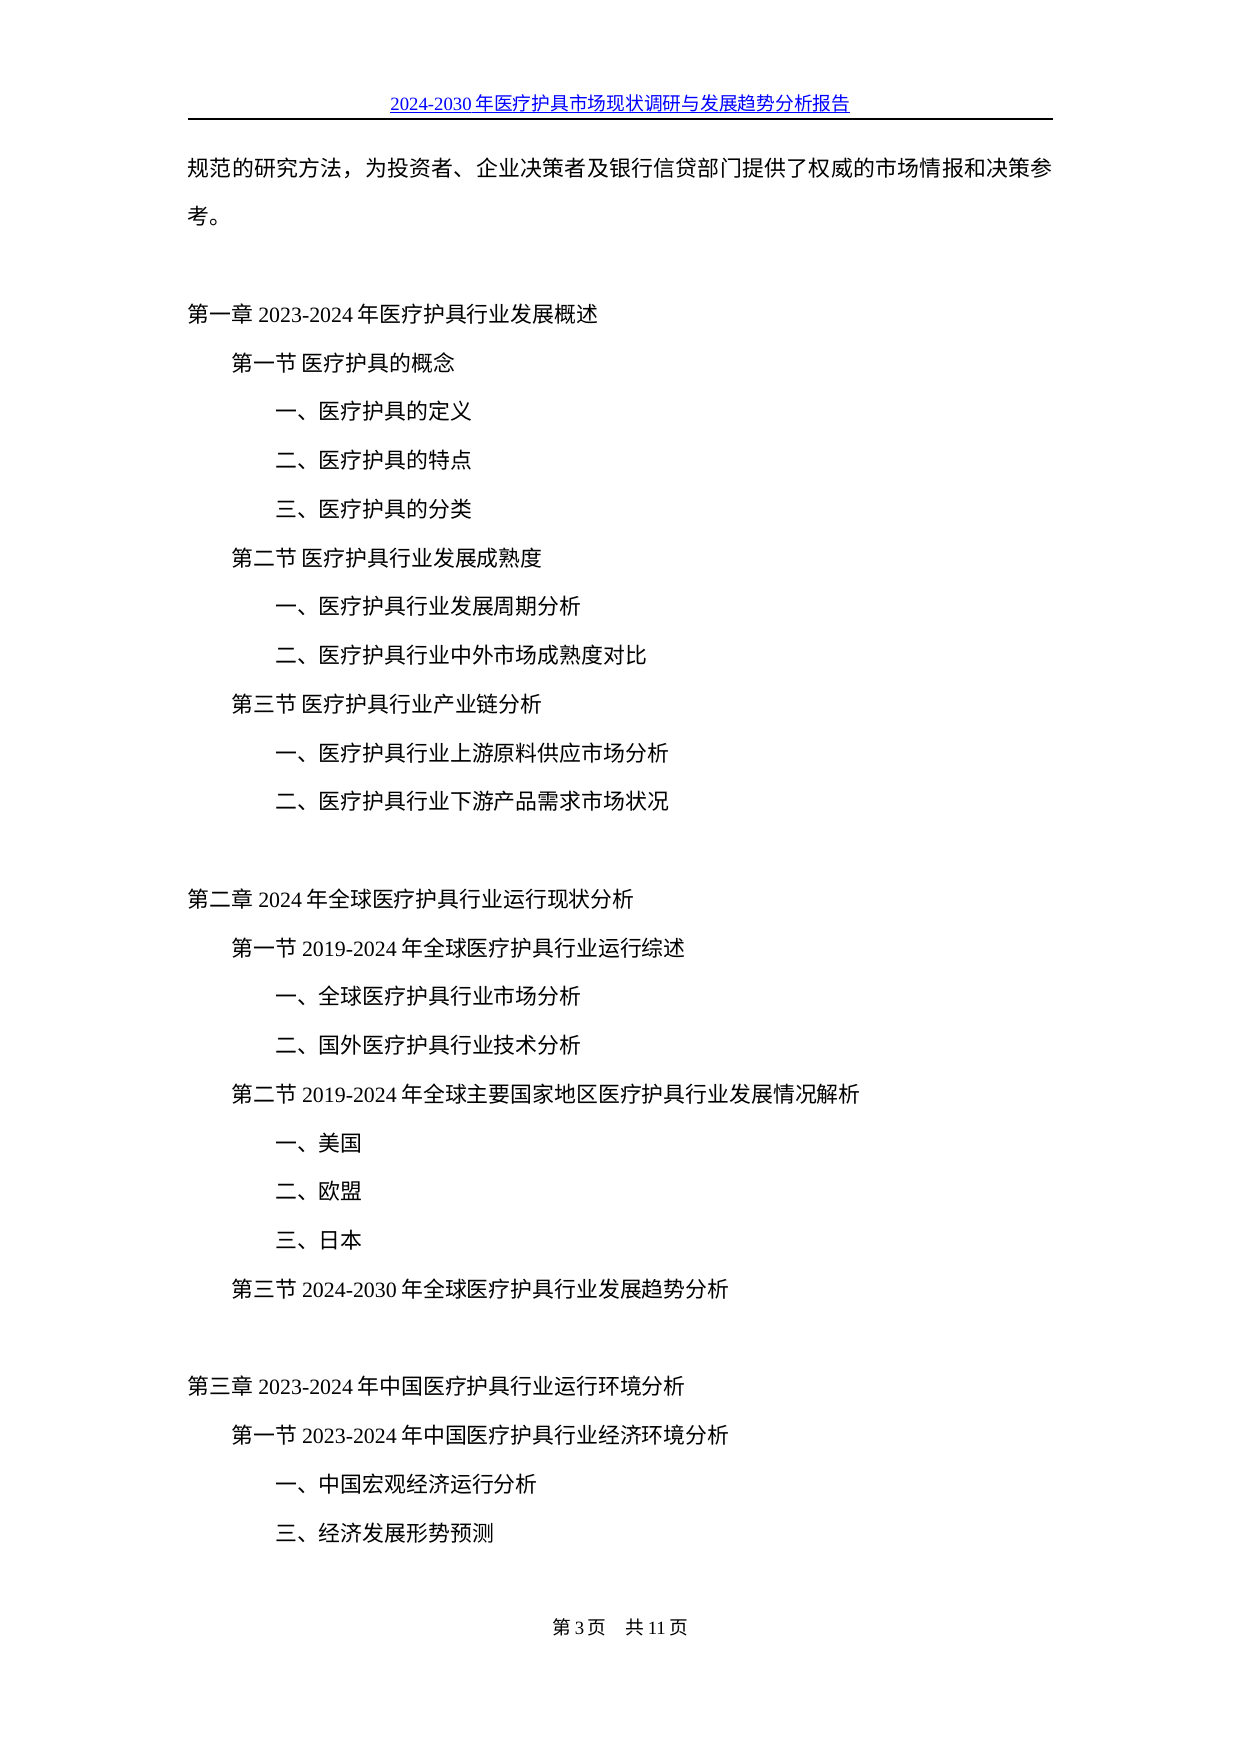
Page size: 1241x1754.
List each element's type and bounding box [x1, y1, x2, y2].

text [187, 150, 1053, 1548]
